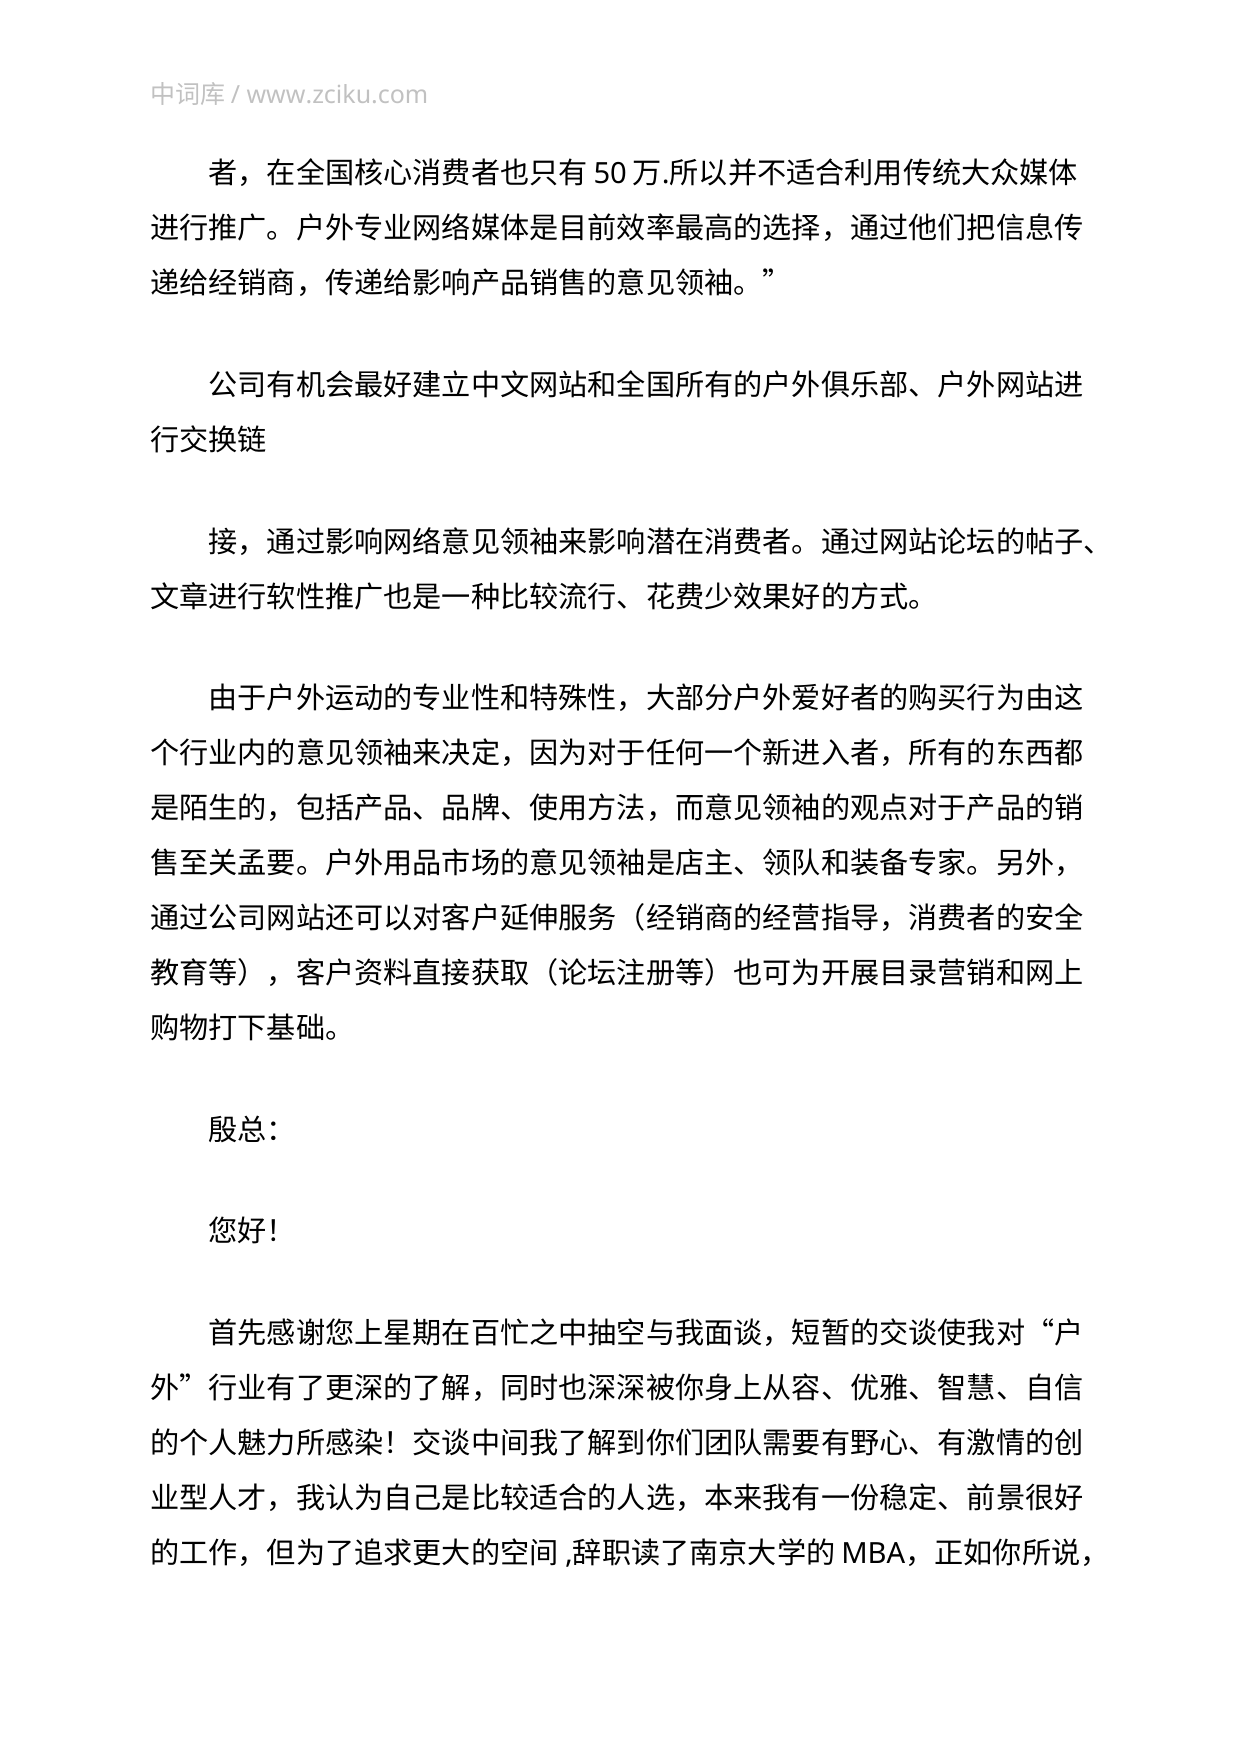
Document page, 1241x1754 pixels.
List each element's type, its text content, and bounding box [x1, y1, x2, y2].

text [150, 1310, 1090, 1572]
text 殷总： [150, 1106, 1090, 1148]
text 者，在全国核心消费者也只有50万.所以并不适合利用传统大众媒体进行推广。户外专业网络媒体是目前效率最高的选择，通过他们把信息传递给经销商，传递给影响产品销售的意见领袖。” [150, 150, 1090, 302]
text 您好！ [150, 1208, 1090, 1250]
text 由于户外运动的专业性和特殊性，大部分户外爱好者的购买行为由这个行业内的意见领袖来决定，因为对于任何一个新进入者，所有的东西都是陌生的，包括产品、品牌、使用方法，而意见领袖的观点对于产品的销售至关孟要。户外用品市场的意见领袖是店主、领队和装备专家。另外，通过公司网站还可以对客户延伸服务（经销商的经营指导，消费者的安全教育等），客户资料直接获取（论坛注册等）也可为开展目录营销和网上购物打下基础。 [150, 675, 1090, 1047]
text 公司有机会最好建立中文网站和全国所有的户外俱乐部、户外网站进行交换链 [150, 362, 1090, 459]
text 接，通过影响网络意见领袖来影响潜在消费者。通过网站论坛的帖子、文章进行软性推广也是一种比较流行、花费少效果好的方式。 [150, 518, 1090, 616]
